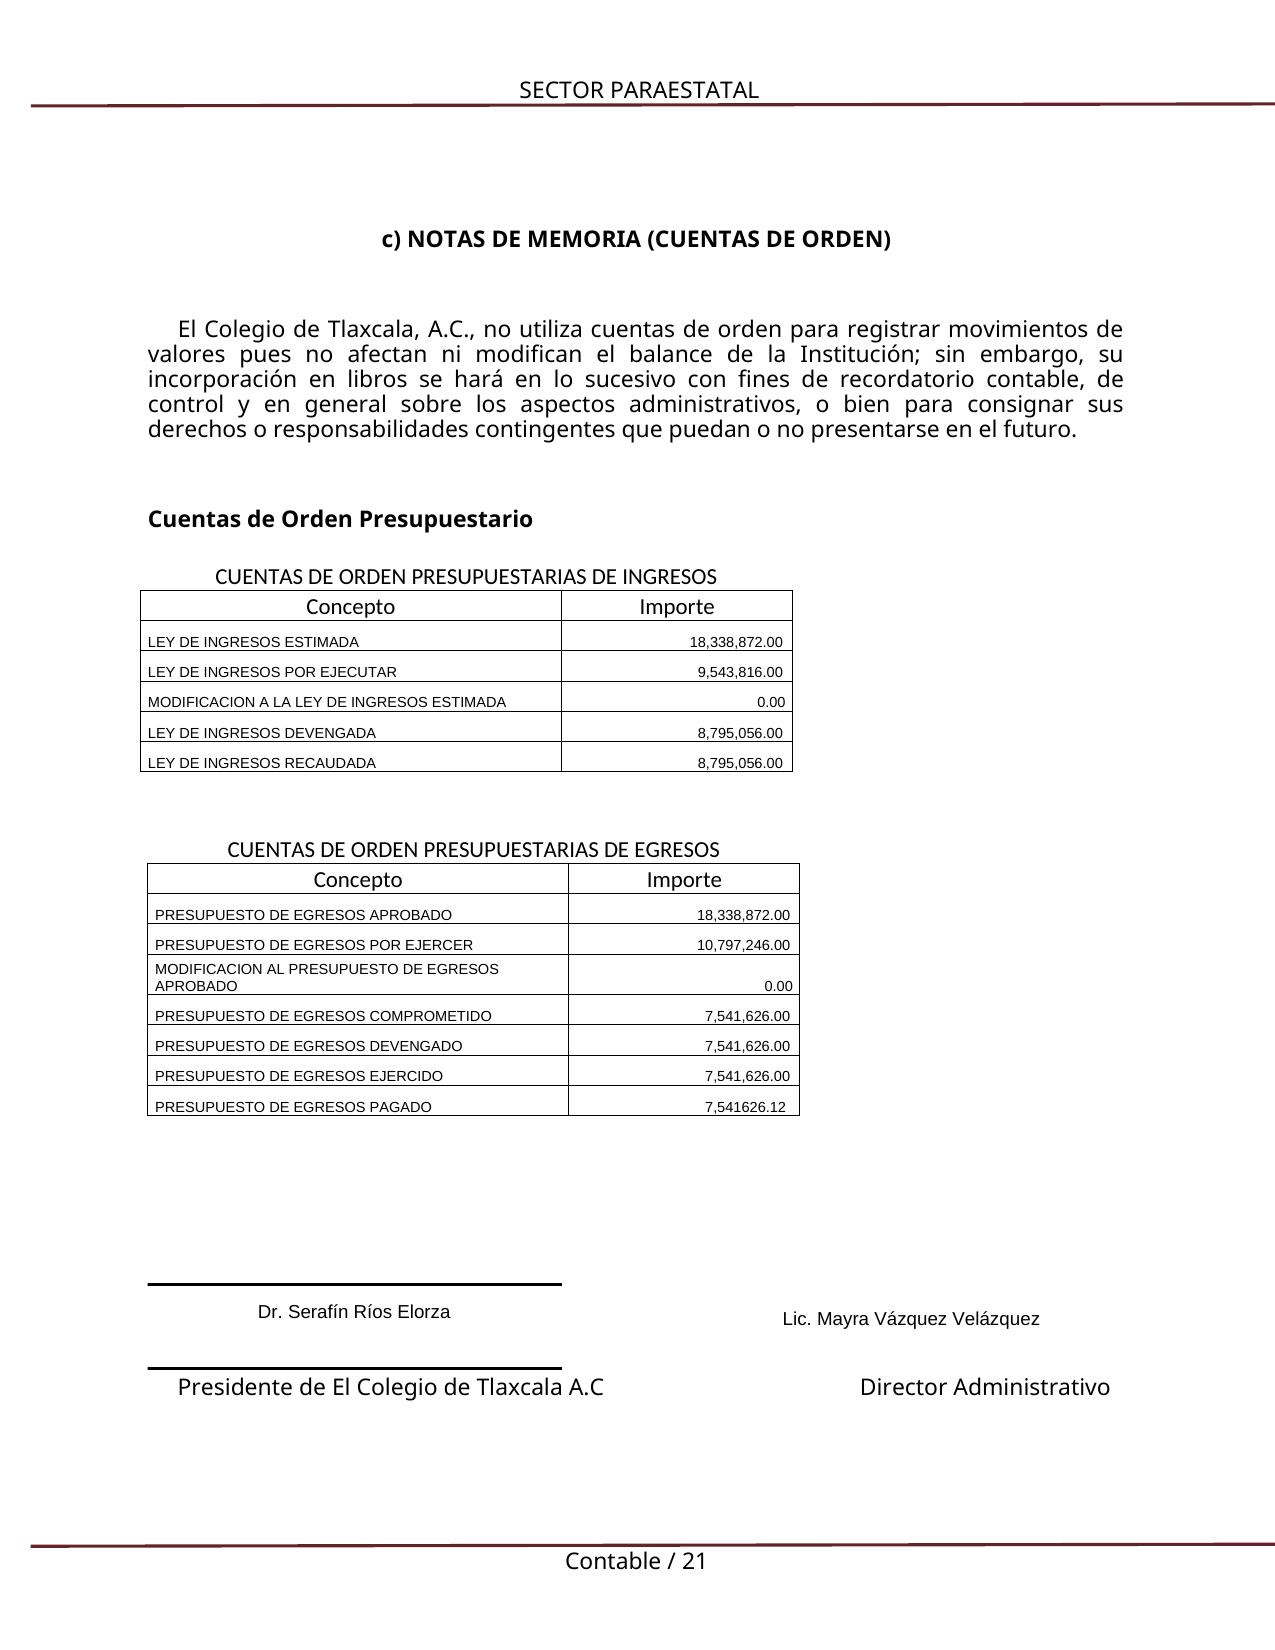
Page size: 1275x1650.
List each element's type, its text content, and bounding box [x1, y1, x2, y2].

text c) NOTAS DE MEMORIA (CUENTAS DE ORDEN) [148, 228, 1125, 253]
table_cell MODIFICACION AL PRESUPUESTO DE EGRESOS APROBADO [148, 955, 568, 994]
table_cell LEY DE INGRESOS ESTIMADA [141, 621, 561, 650]
table_cell Importe [569, 864, 799, 893]
table_cell PRESUPUESTO DE EGRESOS COMPROMETIDO [148, 995, 568, 1024]
table_cell 0.00 [569, 955, 799, 994]
table_cell LEY DE INGRESOS DEVENGADA [141, 712, 561, 741]
table_cell 7,541,626.00 [569, 1056, 799, 1085]
text Cuentas de Orden Presupuestario [148, 508, 1125, 533]
table_cell 8,795,056.00 [562, 742, 792, 771]
table_header CUENTAS DE ORDEN PRESUPUESTARIAS DE EGRESOS [148, 833, 800, 863]
table_cell PRESUPUESTO DE EGRESOS EJERCIDO [148, 1056, 568, 1085]
table_cell PRESUPUESTO DE EGRESOS PAGADO [148, 1086, 568, 1115]
table_cell 18,338,872.00 [569, 894, 799, 923]
text El Colegio de Tlaxcala, A.C., no utiliza cuentas de orden para registrar movimientos de valores pues no afectan ni modifican el balance de la Institución; sin embargo, su incorporación en libros se hará en lo sucesivo con fines de recordatorio contable, de control y en general sobre los aspectos administrativos, o bien para consignar sus derechos o responsabilidades contingentes que puedan o no presentarse en el futuro. [148, 318, 1125, 443]
table_cell PRESUPUESTO DE EGRESOS DEVENGADO [148, 1025, 568, 1054]
table_cell PRESUPUESTO DE EGRESOS POR EJERCER [148, 924, 568, 953]
table_cell 7,541626.12 [569, 1086, 799, 1115]
table_cell Importe [562, 591, 792, 620]
table_cell MODIFICACION A LA LEY DE INGRESOS ESTIMADA [141, 682, 561, 711]
table_header CUENTAS DE ORDEN PRESUPUESTARIAS DE INGRESOS [140, 560, 792, 590]
table_cell 18,338,872.00 [562, 621, 792, 650]
table_cell Concepto [141, 591, 561, 620]
table_cell 8,795,056.00 [562, 712, 792, 741]
table_cell 0.00 [562, 682, 792, 711]
table_cell 7,541,626.00 [569, 1025, 799, 1054]
text Presidente de El Colegio de Tlaxcala A.C Director Administrativo [148, 1375, 1125, 1400]
table_cell 9,543,816.00 [562, 651, 792, 681]
table_cell 7,541,626.00 [569, 995, 799, 1024]
table_cell 10,797,246.00 [569, 924, 799, 953]
table_cell PRESUPUESTO DE EGRESOS APROBADO [148, 894, 568, 923]
table_cell Concepto [148, 864, 568, 893]
table_cell LEY DE INGRESOS RECAUDADA [141, 742, 561, 771]
table_cell LEY DE INGRESOS POR EJECUTAR [141, 651, 561, 681]
